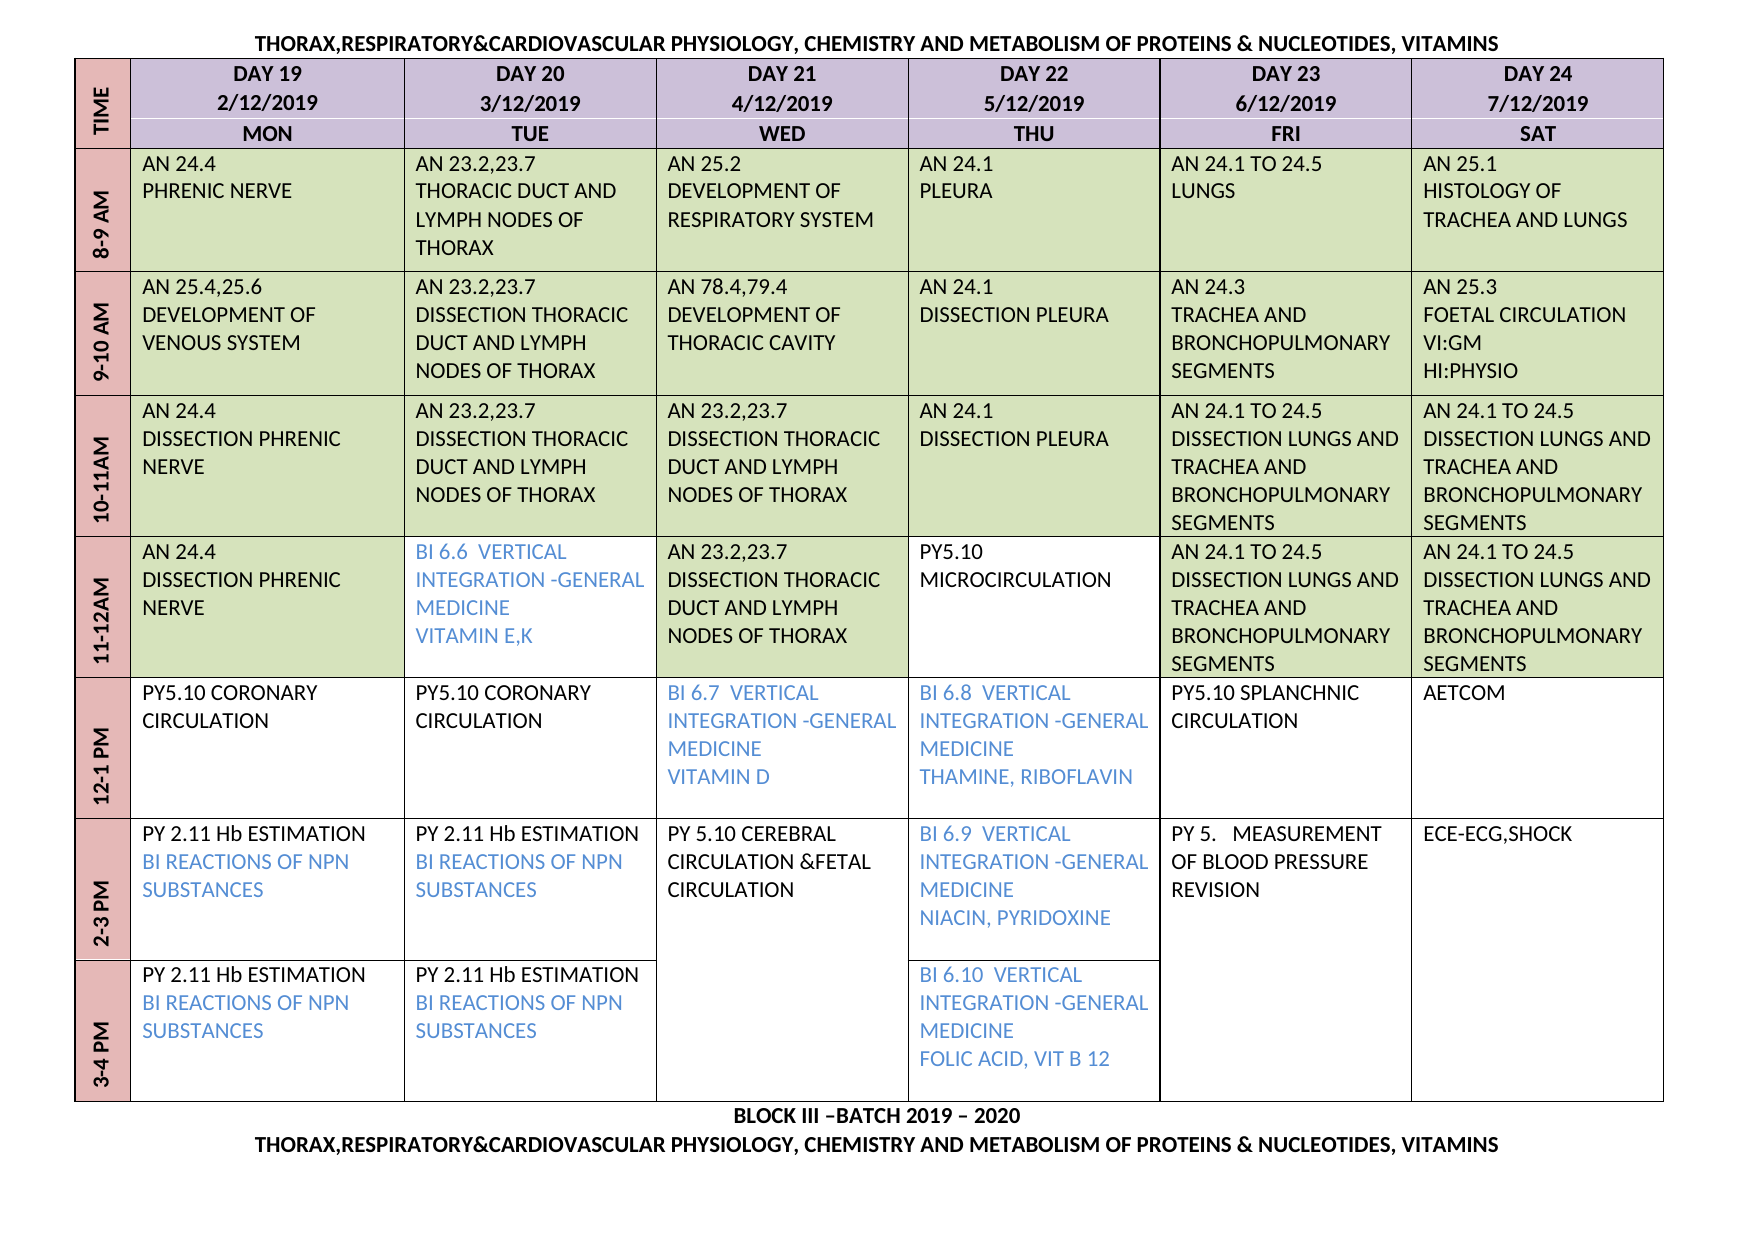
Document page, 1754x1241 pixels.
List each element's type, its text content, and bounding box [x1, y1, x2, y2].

table_cell BI 6.7 VERTICAL INTEGRATION -GENERAL MEDICINE VITAMIN D [657, 678, 908, 818]
table_cell AN 24.1 DISSECTION PLEURA [909, 272, 1159, 395]
table_cell AN 24.1 TO 24.5 DISSECTION LUNGS AND TRACHEA AND BRONCHOPULMONARY SEGMENTS [1161, 396, 1411, 536]
table_header DAY 22 [909, 59, 1159, 87]
table_cell BI 6.8 VERTICAL INTEGRATION -GENERAL MEDICINE THAMINE, RIBOFLAVIN [909, 678, 1159, 818]
table_cell THU [909, 119, 1159, 148]
table_cell WED [657, 119, 908, 148]
table_cell FRI [1161, 119, 1411, 148]
table_cell AN 24.4 PHRENIC NERVE [131, 149, 404, 271]
table_cell PY 5.10 CEREBRAL CIRCULATION &FETAL CIRCULATION [657, 819, 908, 1101]
table_cell AN 24.3 TRACHEA AND BRONCHOPULMONARY SEGMENTS [1161, 272, 1411, 395]
table_cell TUE [405, 119, 656, 148]
table_cell AN 25.2 DEVELOPMENT OF RESPIRATORY SYSTEM [657, 149, 908, 271]
table_cell AN 25.1 HISTOLOGY OF TRACHEA AND LUNGS [1412, 149, 1663, 271]
table_header TIME [76, 59, 130, 148]
table_cell AN 24.1 DISSECTION PLEURA [909, 396, 1159, 536]
table_header DAY 23 [1161, 59, 1411, 87]
table_cell AN 23.2,23.7 DISSECTION THORACIC DUCT AND LYMPH NODES OF THORAX [405, 396, 656, 536]
table_header DAY 19 [131, 59, 404, 87]
table_cell PY 2.11 Hb ESTIMATION BI REACTIONS OF NPN SUBSTANCES [131, 961, 404, 1101]
table_cell 3-4 PM [76, 961, 130, 1101]
table_cell BI 6.6 VERTICAL INTEGRATION -GENERAL MEDICINE VITAMIN E,K [405, 537, 656, 677]
table_cell 4/12/2019 [657, 87, 908, 118]
table_cell AN 24.4 DISSECTION PHRENIC NERVE [131, 537, 404, 677]
table_header DAY 24 [1412, 59, 1663, 87]
table_cell 12-1 PM [76, 678, 130, 818]
table_cell AN 25.3 FOETAL CIRCULATION VI:GM HI:PHYSIO [1412, 272, 1663, 395]
table_cell 7/12/2019 [1412, 87, 1663, 118]
table_cell PY5.10 CORONARY CIRCULATION [131, 678, 404, 818]
table_cell 3/12/2019 [405, 87, 656, 118]
table_cell ECE-ECG,SHOCK [1412, 819, 1663, 1101]
table_cell 10-11AM [76, 396, 130, 536]
table_cell PY5.10 MICROCIRCULATION [909, 537, 1159, 677]
table_cell AN 24.1 TO 24.5 DISSECTION LUNGS AND TRACHEA AND BRONCHOPULMONARY SEGMENTS [1412, 537, 1663, 677]
table_cell PY 2.11 Hb ESTIMATION BI REACTIONS OF NPN SUBSTANCES [405, 819, 656, 959]
table_cell AN 25.4,25.6 DEVELOPMENT OF VENOUS SYSTEM [131, 272, 404, 395]
table_cell AN 24.1 TO 24.5 LUNGS [1161, 149, 1411, 271]
table_cell AN 23.2,23.7 DISSECTION THORACIC DUCT AND LYMPH NODES OF THORAX [657, 537, 908, 677]
table_cell AN 23.2,23.7 DISSECTION THORACIC DUCT AND LYMPH NODES OF THORAX [405, 272, 656, 395]
table_cell 6/12/2019 [1161, 87, 1411, 118]
table_header DAY 20 [405, 59, 656, 87]
table_cell AETCOM [1412, 678, 1663, 818]
text THORAX,RESPIRATORY&CARDIOVASCULAR PHYSIOLOGY, CHEMISTRY AND METABOLISM OF PROTEINS & NUCLEOTIDES, VITAMINS [75, 29, 1679, 58]
table_cell PY 5. MEASUREMENT OF BLOOD PRESSURE REVISION [1161, 819, 1411, 1101]
table_cell 2/12/2019 [131, 87, 404, 118]
table_cell 2-3 PM [76, 819, 130, 959]
table_cell AN 23.2,23.7 DISSECTION THORACIC DUCT AND LYMPH NODES OF THORAX [657, 396, 908, 536]
table_header DAY 21 [657, 59, 908, 87]
table_cell SAT [1412, 119, 1663, 148]
table_cell 8-9 AM [76, 149, 130, 271]
table_cell AN 24.1 TO 24.5 DISSECTION LUNGS AND TRACHEA AND BRONCHOPULMONARY SEGMENTS [1412, 396, 1663, 536]
table_cell MON [131, 119, 404, 148]
table_cell AN 24.4 DISSECTION PHRENIC NERVE [131, 396, 404, 536]
table_cell BI 6.9 VERTICAL INTEGRATION -GENERAL MEDICINE NIACIN, PYRIDOXINE [909, 819, 1159, 959]
table_cell PY5.10 CORONARY CIRCULATION [405, 678, 656, 818]
table_cell AN 23.2,23.7 THORACIC DUCT AND LYMPH NODES OF THORAX [405, 149, 656, 271]
text THORAX,RESPIRATORY&CARDIOVASCULAR PHYSIOLOGY, CHEMISTRY AND METABOLISM OF PROTEINS & NUCLEOTIDES, VITAMINS [75, 1130, 1679, 1158]
table_cell 9-10 AM [76, 272, 130, 395]
table_cell PY5.10 SPLANCHNIC CIRCULATION [1161, 678, 1411, 818]
table_cell AN 24.1 PLEURA [909, 149, 1159, 271]
table_cell BI 6.10 VERTICAL INTEGRATION -GENERAL MEDICINE FOLIC ACID, VIT B 12 [909, 961, 1159, 1101]
table_cell PY 2.11 Hb ESTIMATION BI REACTIONS OF NPN SUBSTANCES [131, 819, 404, 959]
table_cell PY 2.11 Hb ESTIMATION BI REACTIONS OF NPN SUBSTANCES [405, 961, 656, 1101]
table_cell 11-12AM [76, 537, 130, 677]
table_cell AN 24.1 TO 24.5 DISSECTION LUNGS AND TRACHEA AND BRONCHOPULMONARY SEGMENTS [1161, 537, 1411, 677]
text BLOCK III –BATCH 2019 – 2020 [75, 1102, 1679, 1130]
table_cell 5/12/2019 [909, 87, 1159, 118]
table_cell AN 78.4,79.4 DEVELOPMENT OF THORACIC CAVITY [657, 272, 908, 395]
